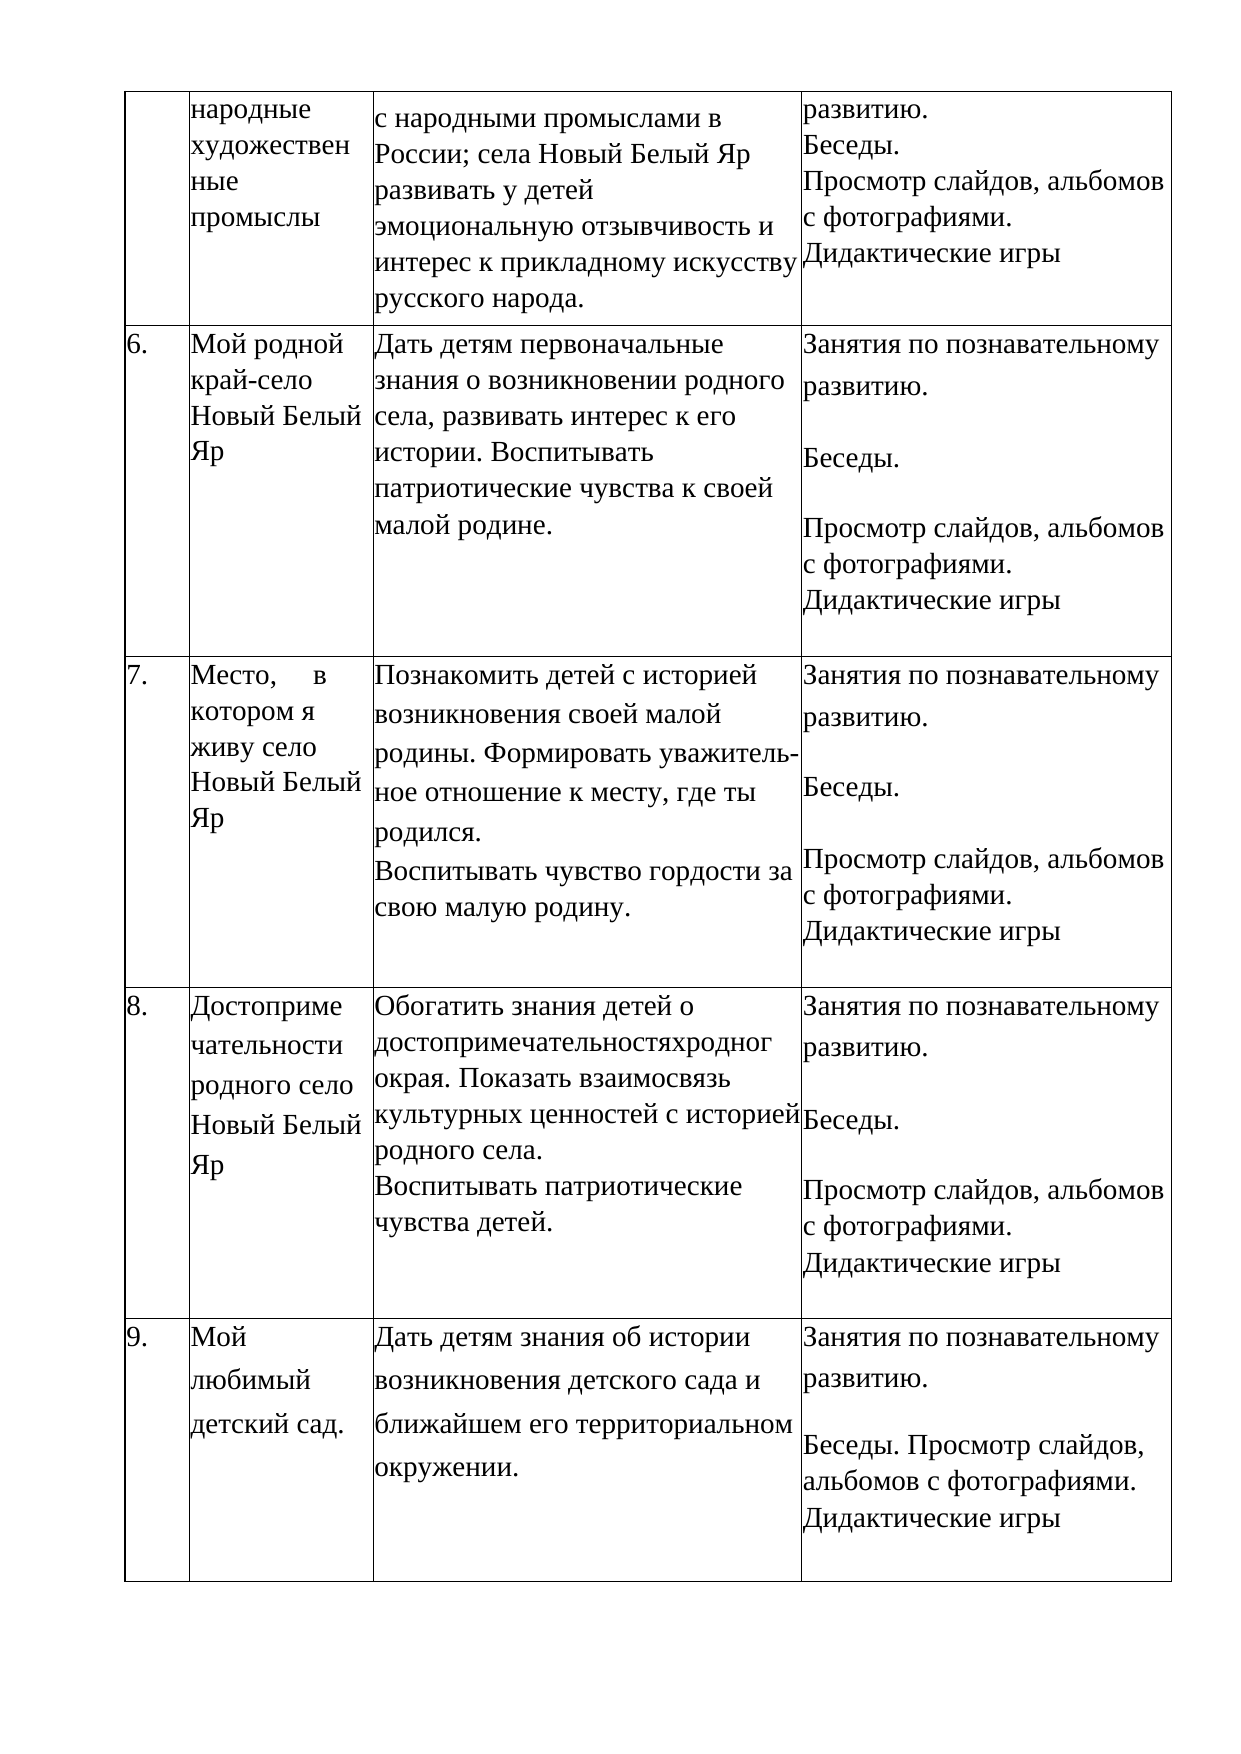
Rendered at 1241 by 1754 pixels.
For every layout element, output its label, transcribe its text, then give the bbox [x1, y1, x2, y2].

table_cell Дать детям первоначальные знания о возникновении родного села, развивать интерес к его истории. Воспитывать патриотические чувства к своей малой родине. [374, 326, 801, 656]
table_header народные художествен ные промыслы [190, 92, 373, 325]
table_cell 7. [126, 657, 189, 987]
table_cell Познакомить детей с историей возникновения своей малой родины. Формировать уважитель-ное отношение к месту, где ты родился. Воспитывать чувство гордости за свою малую родину. [374, 657, 801, 987]
table_cell Занятия по познавательному развитию. Беседы. Просмотр слайдов, альбомов с фотографиями. Дидактические игры [802, 1319, 1171, 1581]
table_cell Дать детям знания об истории возникновения детского сада и ближайшем его территориальном окружении. [374, 1319, 801, 1581]
table_cell 9. [126, 1319, 189, 1581]
table_header [126, 92, 189, 325]
table_cell Место, в котором я живу село Новый Белый Яр [190, 657, 373, 987]
table_header с народными промыслами в России; села Новый Белый Яр развивать у детей эмоциональную отзывчивость и интерес к прикладному искусству русского народа. [374, 92, 801, 325]
table_cell Мой родной край-село Новый Белый Яр [190, 326, 373, 656]
table_header развитию. Беседы. Просмотр слайдов, альбомов с фотографиями. Дидактические игры [802, 92, 1171, 325]
table_cell Занятия по познавательному развитию. Беседы. Просмотр слайдов, альбомов с фотографиями. Дидактические игры [802, 657, 1171, 987]
table_cell 6. [126, 326, 189, 656]
table_cell Достоприме чательности родного село Новый Белый Яр [190, 988, 373, 1318]
table_cell Занятия по познавательному развитию. Беседы. Просмотр слайдов, альбомов с фотографиями. Дидактические игры [802, 326, 1171, 656]
table_cell 8. [126, 988, 189, 1318]
table_cell Обогатить знания детей о достопримечательностяхродног окрая. Показать взаимосвязь культурных ценностей с историей родного села. Воспитывать патриотические чувства детей. [374, 988, 801, 1318]
table_cell Мой любимый детский сад. [190, 1319, 373, 1581]
table_cell Занятия по познавательному развитию. Беседы. Просмотр слайдов, альбомов с фотографиями. Дидактические игры [802, 988, 1171, 1318]
